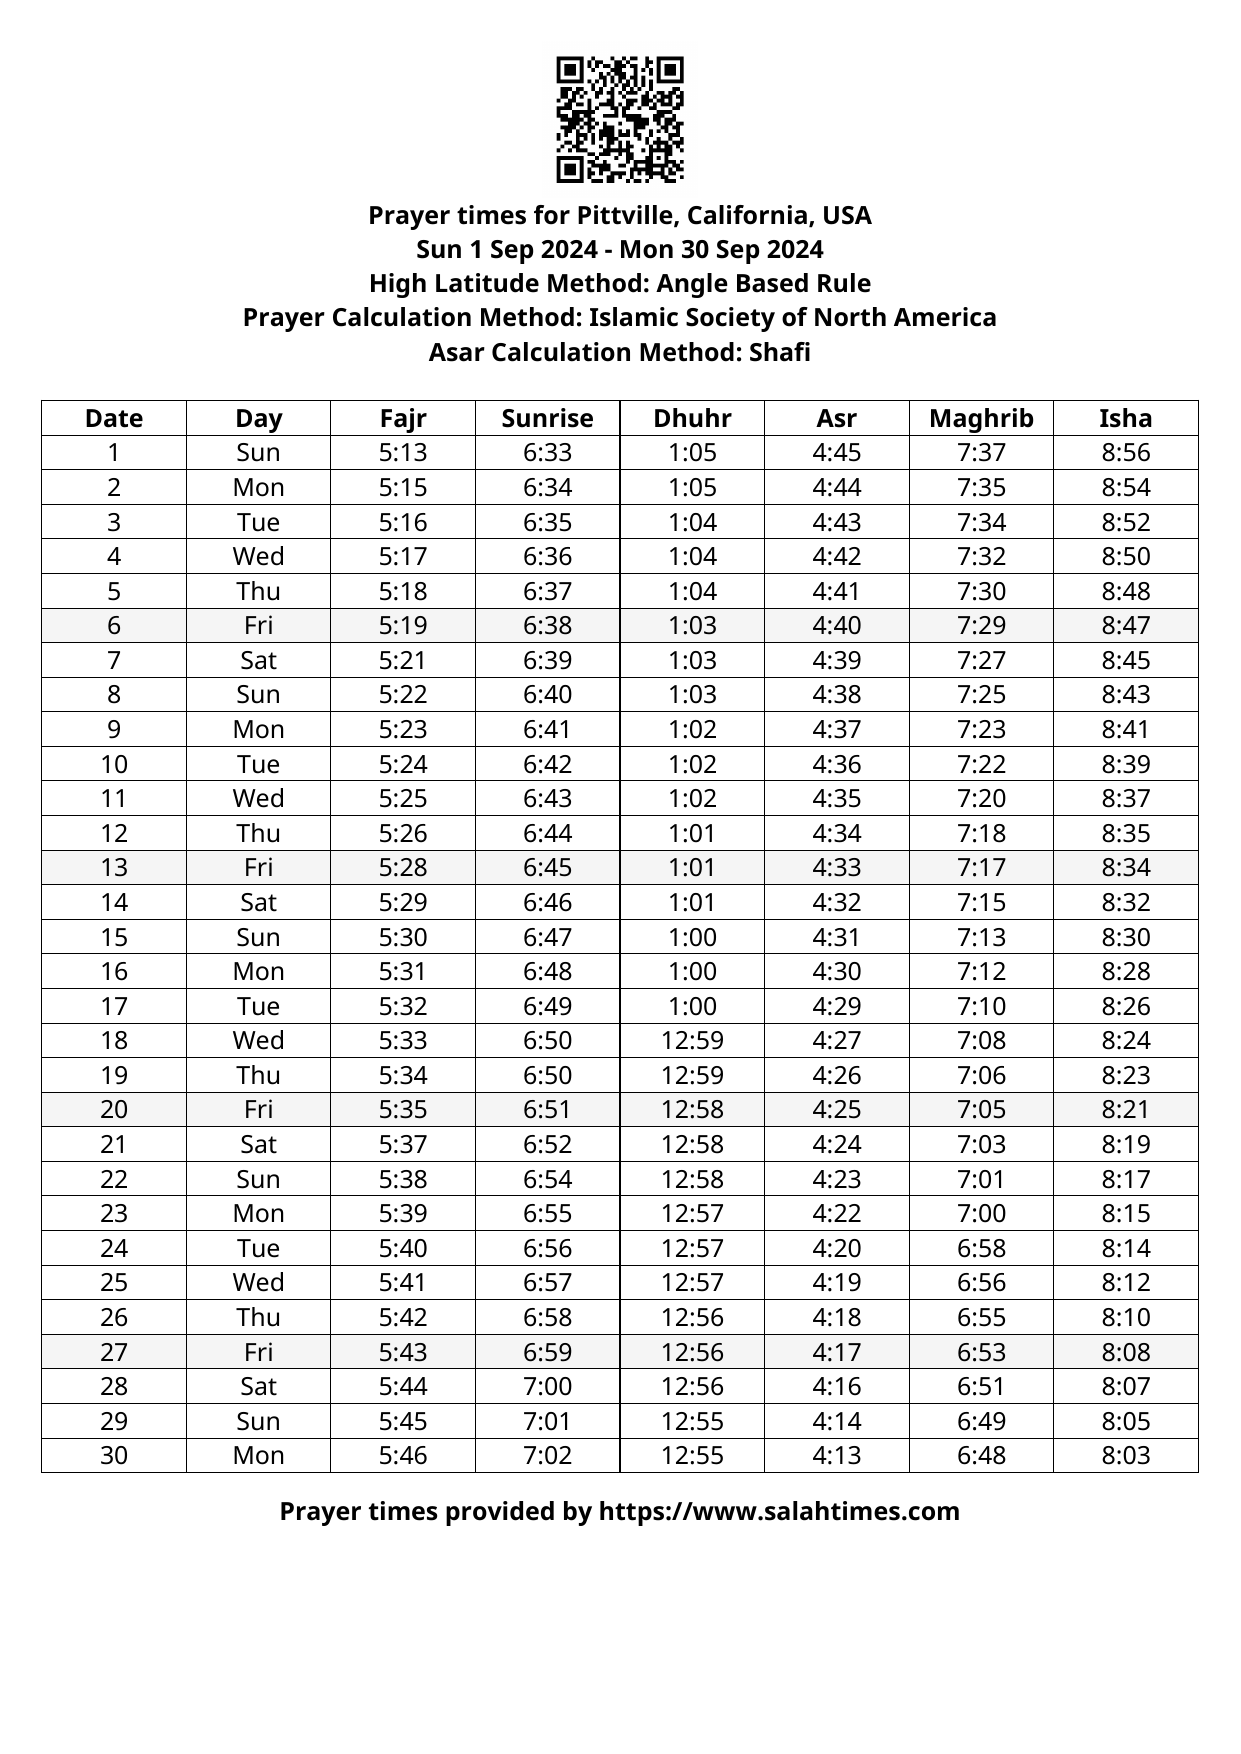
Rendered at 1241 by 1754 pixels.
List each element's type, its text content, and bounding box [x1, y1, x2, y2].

table_cell 28 [42, 1369, 186, 1403]
table_header Fajr [331, 401, 475, 434]
table_cell 5:15 [331, 470, 475, 504]
table_cell 1:03 [621, 643, 764, 677]
table_cell 4:20 [765, 1231, 909, 1264]
table_cell 5:17 [331, 539, 475, 573]
table_cell 5:46 [331, 1439, 475, 1472]
table_cell 12:57 [621, 1196, 764, 1230]
table_cell 7:23 [910, 712, 1053, 746]
table_cell 7:27 [910, 643, 1053, 677]
table_cell 4:39 [765, 643, 909, 677]
text Prayer times for Pittville, California, USA [42, 198, 1198, 232]
table_cell 4:19 [765, 1266, 909, 1299]
table_cell Wed [187, 1024, 330, 1057]
table_cell 4:18 [765, 1300, 909, 1334]
table_cell 1:01 [621, 851, 764, 884]
table_cell Sun [187, 678, 330, 711]
table_cell 4:32 [765, 885, 909, 919]
table_cell 4:36 [765, 747, 909, 780]
table_cell Sat [187, 643, 330, 677]
table_cell 5:21 [331, 643, 475, 677]
table_cell 4:34 [765, 816, 909, 849]
table_cell 6:58 [910, 1231, 1053, 1264]
table_cell 4:38 [765, 678, 909, 711]
table_cell 5:29 [331, 885, 475, 919]
table_cell 6:52 [476, 1127, 619, 1161]
table_cell 4:40 [765, 609, 909, 642]
table_cell 7:06 [910, 1058, 1053, 1092]
table_cell 8:24 [1054, 1024, 1198, 1057]
table_cell 8:48 [1054, 574, 1198, 607]
table_cell 21 [42, 1127, 186, 1161]
table_cell 5:33 [331, 1024, 475, 1057]
table_cell 8:15 [1054, 1196, 1198, 1230]
text Asar Calculation Method: Shafi [42, 334, 1198, 368]
table_cell 13 [42, 851, 186, 884]
table_cell 6:47 [476, 920, 619, 953]
table_cell 12:59 [621, 1024, 764, 1057]
table_cell 14 [42, 885, 186, 919]
table_cell 7:02 [476, 1439, 619, 1472]
table_header Dhuhr [621, 401, 764, 434]
table_cell 6:48 [910, 1439, 1053, 1472]
table_cell Tue [187, 505, 330, 538]
table_cell 6:51 [476, 1093, 619, 1126]
table_cell 12 [42, 816, 186, 849]
table_cell 1:05 [621, 470, 764, 504]
table_cell Sat [187, 885, 330, 919]
table_cell 1:00 [621, 954, 764, 988]
table_cell 16 [42, 954, 186, 988]
table_cell 6:42 [476, 747, 619, 780]
table_cell 8:35 [1054, 816, 1198, 849]
table_cell 6:45 [476, 851, 619, 884]
table_cell 8:30 [1054, 920, 1198, 953]
table_cell 5:16 [331, 505, 475, 538]
text Prayer times provided by https://www.salahtimes.com [42, 1494, 1198, 1528]
table_cell 5:26 [331, 816, 475, 849]
table_cell 5:19 [331, 609, 475, 642]
table_cell Wed [187, 539, 330, 573]
table_cell 5:23 [331, 712, 475, 746]
table_cell 6:46 [476, 885, 619, 919]
table_cell 8:26 [1054, 989, 1198, 1022]
table_cell 6:57 [476, 1266, 619, 1299]
table_cell 12:57 [621, 1231, 764, 1264]
table_cell 1:05 [621, 436, 764, 469]
table_cell 7:05 [910, 1093, 1053, 1126]
table_cell Fri [187, 609, 330, 642]
table_cell 8:39 [1054, 747, 1198, 780]
table_cell 5:18 [331, 574, 475, 607]
table_cell 22 [42, 1162, 186, 1195]
table_cell 7:00 [910, 1196, 1053, 1230]
table_cell 8:03 [1054, 1439, 1198, 1472]
table_cell 4:33 [765, 851, 909, 884]
table_cell 8:56 [1054, 436, 1198, 469]
table_cell 5:25 [331, 781, 475, 815]
table_cell 8:19 [1054, 1127, 1198, 1161]
table_cell 8 [42, 678, 186, 711]
table_cell 7 [42, 643, 186, 677]
table_cell 18 [42, 1024, 186, 1057]
table_cell Tue [187, 1231, 330, 1264]
table_cell 12:55 [621, 1404, 764, 1437]
table_cell 5:43 [331, 1335, 475, 1368]
table_cell 5:41 [331, 1266, 475, 1299]
table_cell 1:00 [621, 920, 764, 953]
table_cell 6:50 [476, 1058, 619, 1092]
table_cell 12:57 [621, 1266, 764, 1299]
table_cell 7:32 [910, 539, 1053, 573]
table_cell 6:55 [476, 1196, 619, 1230]
table_cell 4:31 [765, 920, 909, 953]
table_cell 6:59 [476, 1335, 619, 1368]
table_cell 9 [42, 712, 186, 746]
table_cell 2 [42, 470, 186, 504]
table_cell 4:35 [765, 781, 909, 815]
table_cell 5 [42, 574, 186, 607]
table_header Sunrise [476, 401, 619, 434]
table_cell 5:30 [331, 920, 475, 953]
table_header Asr [765, 401, 909, 434]
table_cell Wed [187, 1266, 330, 1299]
table_cell 4:27 [765, 1024, 909, 1057]
table_cell 24 [42, 1231, 186, 1264]
table_cell 11 [42, 781, 186, 815]
table_cell 6:37 [476, 574, 619, 607]
table_cell 8:50 [1054, 539, 1198, 573]
table_cell 26 [42, 1300, 186, 1334]
table_cell Sun [187, 1162, 330, 1195]
table_cell 7:30 [910, 574, 1053, 607]
table_cell 7:01 [910, 1162, 1053, 1195]
table_cell 20 [42, 1093, 186, 1126]
table_cell 1:04 [621, 539, 764, 573]
table_cell 8:10 [1054, 1300, 1198, 1334]
table_cell 17 [42, 989, 186, 1022]
table_cell 7:13 [910, 920, 1053, 953]
table_header Isha [1054, 401, 1198, 434]
table_cell 6:41 [476, 712, 619, 746]
table_cell 30 [42, 1439, 186, 1472]
table_cell 8:34 [1054, 851, 1198, 884]
table_cell Thu [187, 1300, 330, 1334]
table_cell Fri [187, 851, 330, 884]
table_cell 6:56 [476, 1231, 619, 1264]
table_cell 8:37 [1054, 781, 1198, 815]
table_cell 8:28 [1054, 954, 1198, 988]
table_cell 4:13 [765, 1439, 909, 1472]
table_cell 7:22 [910, 747, 1053, 780]
table_cell 7:08 [910, 1024, 1053, 1057]
table_cell Sun [187, 436, 330, 469]
table_cell 6:56 [910, 1266, 1053, 1299]
table_header Maghrib [910, 401, 1053, 434]
table_cell 6:43 [476, 781, 619, 815]
table_cell 8:54 [1054, 470, 1198, 504]
table_cell 12:58 [621, 1093, 764, 1126]
table_cell 23 [42, 1196, 186, 1230]
table_cell 6 [42, 609, 186, 642]
table_cell 7:01 [476, 1404, 619, 1437]
table_cell 12:56 [621, 1335, 764, 1368]
table_cell 4:41 [765, 574, 909, 607]
table_cell 6:50 [476, 1024, 619, 1057]
text Prayer Calculation Method: Islamic Society of North America [42, 300, 1198, 334]
table_cell 1:03 [621, 609, 764, 642]
table_cell 4:26 [765, 1058, 909, 1092]
table_cell 4:22 [765, 1196, 909, 1230]
table_cell Thu [187, 1058, 330, 1092]
table_cell Mon [187, 470, 330, 504]
table_cell Tue [187, 747, 330, 780]
table_cell 12:58 [621, 1127, 764, 1161]
table_cell 4:42 [765, 539, 909, 573]
table_cell 6:40 [476, 678, 619, 711]
table_cell 7:34 [910, 505, 1053, 538]
table_cell 1:00 [621, 989, 764, 1022]
table_cell 27 [42, 1335, 186, 1368]
table_cell 8:05 [1054, 1404, 1198, 1437]
table_cell 19 [42, 1058, 186, 1092]
table_cell 8:52 [1054, 505, 1198, 538]
table_cell 5:40 [331, 1231, 475, 1264]
table_cell 6:53 [910, 1335, 1053, 1368]
table_cell 4:43 [765, 505, 909, 538]
table_cell Tue [187, 989, 330, 1022]
table_cell Wed [187, 781, 330, 815]
table_cell 1 [42, 436, 186, 469]
table_cell 7:18 [910, 816, 1053, 849]
table_cell 12:56 [621, 1369, 764, 1403]
table_cell Mon [187, 954, 330, 988]
table_cell 8:21 [1054, 1093, 1198, 1126]
table_cell 6:39 [476, 643, 619, 677]
table_cell 29 [42, 1404, 186, 1437]
table_cell 5:37 [331, 1127, 475, 1161]
table_cell Mon [187, 1439, 330, 1472]
table_cell 6:51 [910, 1369, 1053, 1403]
table_cell 5:32 [331, 989, 475, 1022]
table_cell 1:02 [621, 781, 764, 815]
table_cell 3 [42, 505, 186, 538]
table_cell 7:35 [910, 470, 1053, 504]
table_cell 4:45 [765, 436, 909, 469]
table_cell 4:30 [765, 954, 909, 988]
table_cell 7:20 [910, 781, 1053, 815]
table_cell 6:58 [476, 1300, 619, 1334]
table_cell 8:32 [1054, 885, 1198, 919]
table_cell 6:33 [476, 436, 619, 469]
table_cell 5:28 [331, 851, 475, 884]
table_cell 8:08 [1054, 1335, 1198, 1368]
table_cell 8:45 [1054, 643, 1198, 677]
table_cell 6:48 [476, 954, 619, 988]
table_cell 12:58 [621, 1162, 764, 1195]
table_cell 1:04 [621, 574, 764, 607]
table_cell 6:36 [476, 539, 619, 573]
table_cell 8:41 [1054, 712, 1198, 746]
table_cell Fri [187, 1335, 330, 1368]
table_cell 6:35 [476, 505, 619, 538]
table_cell Sat [187, 1369, 330, 1403]
table_cell 4:29 [765, 989, 909, 1022]
table_cell 4:14 [765, 1404, 909, 1437]
table_cell 8:23 [1054, 1058, 1198, 1092]
table_cell 5:44 [331, 1369, 475, 1403]
table_cell 8:47 [1054, 609, 1198, 642]
table_cell 6:55 [910, 1300, 1053, 1334]
table_cell 7:29 [910, 609, 1053, 642]
table_cell 5:24 [331, 747, 475, 780]
table_cell Sun [187, 1404, 330, 1437]
table_cell 7:12 [910, 954, 1053, 988]
table_cell 6:34 [476, 470, 619, 504]
table_cell 5:38 [331, 1162, 475, 1195]
table_cell 6:38 [476, 609, 619, 642]
table_cell 12:55 [621, 1439, 764, 1472]
table_cell 4:44 [765, 470, 909, 504]
table_header Date [42, 401, 186, 434]
table_cell 5:39 [331, 1196, 475, 1230]
table_cell Thu [187, 816, 330, 849]
table_cell 6:49 [910, 1404, 1053, 1437]
table_cell 5:31 [331, 954, 475, 988]
table_cell 5:45 [331, 1404, 475, 1437]
table_cell 5:42 [331, 1300, 475, 1334]
table_cell 1:01 [621, 885, 764, 919]
table_cell 6:54 [476, 1162, 619, 1195]
table_cell 4:24 [765, 1127, 909, 1161]
table_cell Mon [187, 712, 330, 746]
table_cell 7:15 [910, 885, 1053, 919]
table_cell 1:01 [621, 816, 764, 849]
picture [542, 41, 699, 198]
table_cell 5:22 [331, 678, 475, 711]
table_cell 5:34 [331, 1058, 475, 1092]
table_cell 12:59 [621, 1058, 764, 1092]
table_cell 25 [42, 1266, 186, 1299]
table_cell Fri [187, 1093, 330, 1126]
table_cell Sun [187, 920, 330, 953]
text High Latitude Method: Angle Based Rule [42, 266, 1198, 300]
table_cell 4:16 [765, 1369, 909, 1403]
table_cell 1:02 [621, 747, 764, 780]
table_cell Thu [187, 574, 330, 607]
table_cell 4:23 [765, 1162, 909, 1195]
text Sun 1 Sep 2024 - Mon 30 Sep 2024 [42, 232, 1198, 266]
table_header Day [187, 401, 330, 434]
table_cell 7:03 [910, 1127, 1053, 1161]
table_cell 1:04 [621, 505, 764, 538]
table_cell 6:44 [476, 816, 619, 849]
table_cell 4 [42, 539, 186, 573]
table_cell 6:49 [476, 989, 619, 1022]
table_cell 8:07 [1054, 1369, 1198, 1403]
table_cell 7:10 [910, 989, 1053, 1022]
table_cell 7:37 [910, 436, 1053, 469]
table_cell 5:35 [331, 1093, 475, 1126]
table_cell 8:17 [1054, 1162, 1198, 1195]
table_cell 4:37 [765, 712, 909, 746]
table_cell 7:25 [910, 678, 1053, 711]
table_cell 4:17 [765, 1335, 909, 1368]
table_cell 8:14 [1054, 1231, 1198, 1264]
table_cell 8:12 [1054, 1266, 1198, 1299]
table_cell 7:00 [476, 1369, 619, 1403]
table_cell 8:43 [1054, 678, 1198, 711]
table_cell 12:56 [621, 1300, 764, 1334]
table_cell Sat [187, 1127, 330, 1161]
table_cell 5:13 [331, 436, 475, 469]
table_cell 4:25 [765, 1093, 909, 1126]
table_cell 10 [42, 747, 186, 780]
table_cell 1:02 [621, 712, 764, 746]
table_cell 15 [42, 920, 186, 953]
table_cell 1:03 [621, 678, 764, 711]
table_cell 7:17 [910, 851, 1053, 884]
table_cell Mon [187, 1196, 330, 1230]
